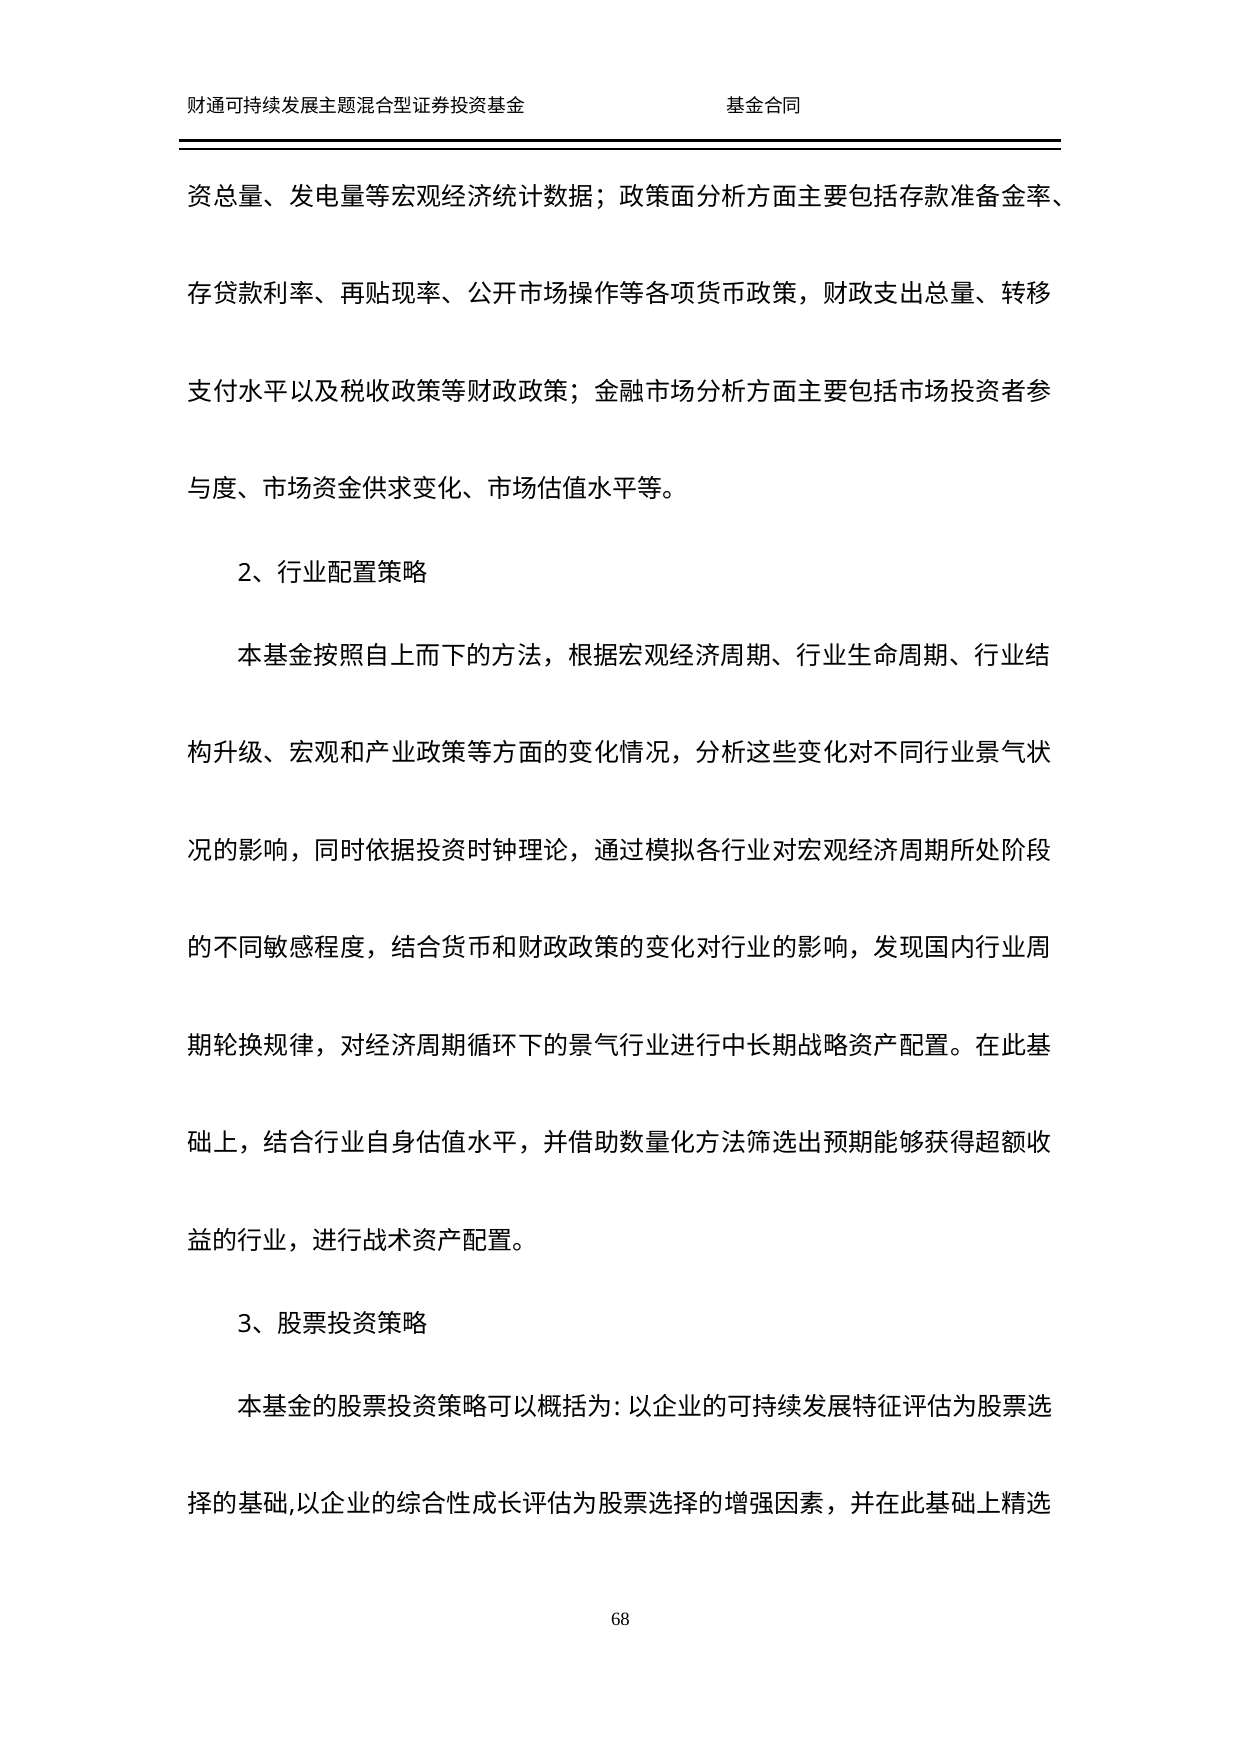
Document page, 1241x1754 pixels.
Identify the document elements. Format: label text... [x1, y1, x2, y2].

text 本基金按照自上而下的方法，根据宏观经济周期、行业生命周期、行业结构升级、宏观和产业政策等方面的变化情况，分析这些变化对不同行业景气状况的影响，同时依据投资时钟理论，通过模拟各行业对宏观经济周期所处阶段的不同敏感程度，结合货币和财政政策的变化对行业的影响，发现国内行业周期轮换规律，对经济周期循环下的景气行业进行中长期战略资产配置。在此基础上，结合行业自身估值水平，并借助数量化方法筛选出预期能够获得超额收益的行业，进行战术资产配置。 [187, 621, 1053, 1271]
text 2、行业配置策略 [187, 538, 1053, 603]
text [187, 1372, 1053, 1534]
text 3、股票投资策略 [187, 1289, 1053, 1354]
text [187, 162, 1053, 519]
